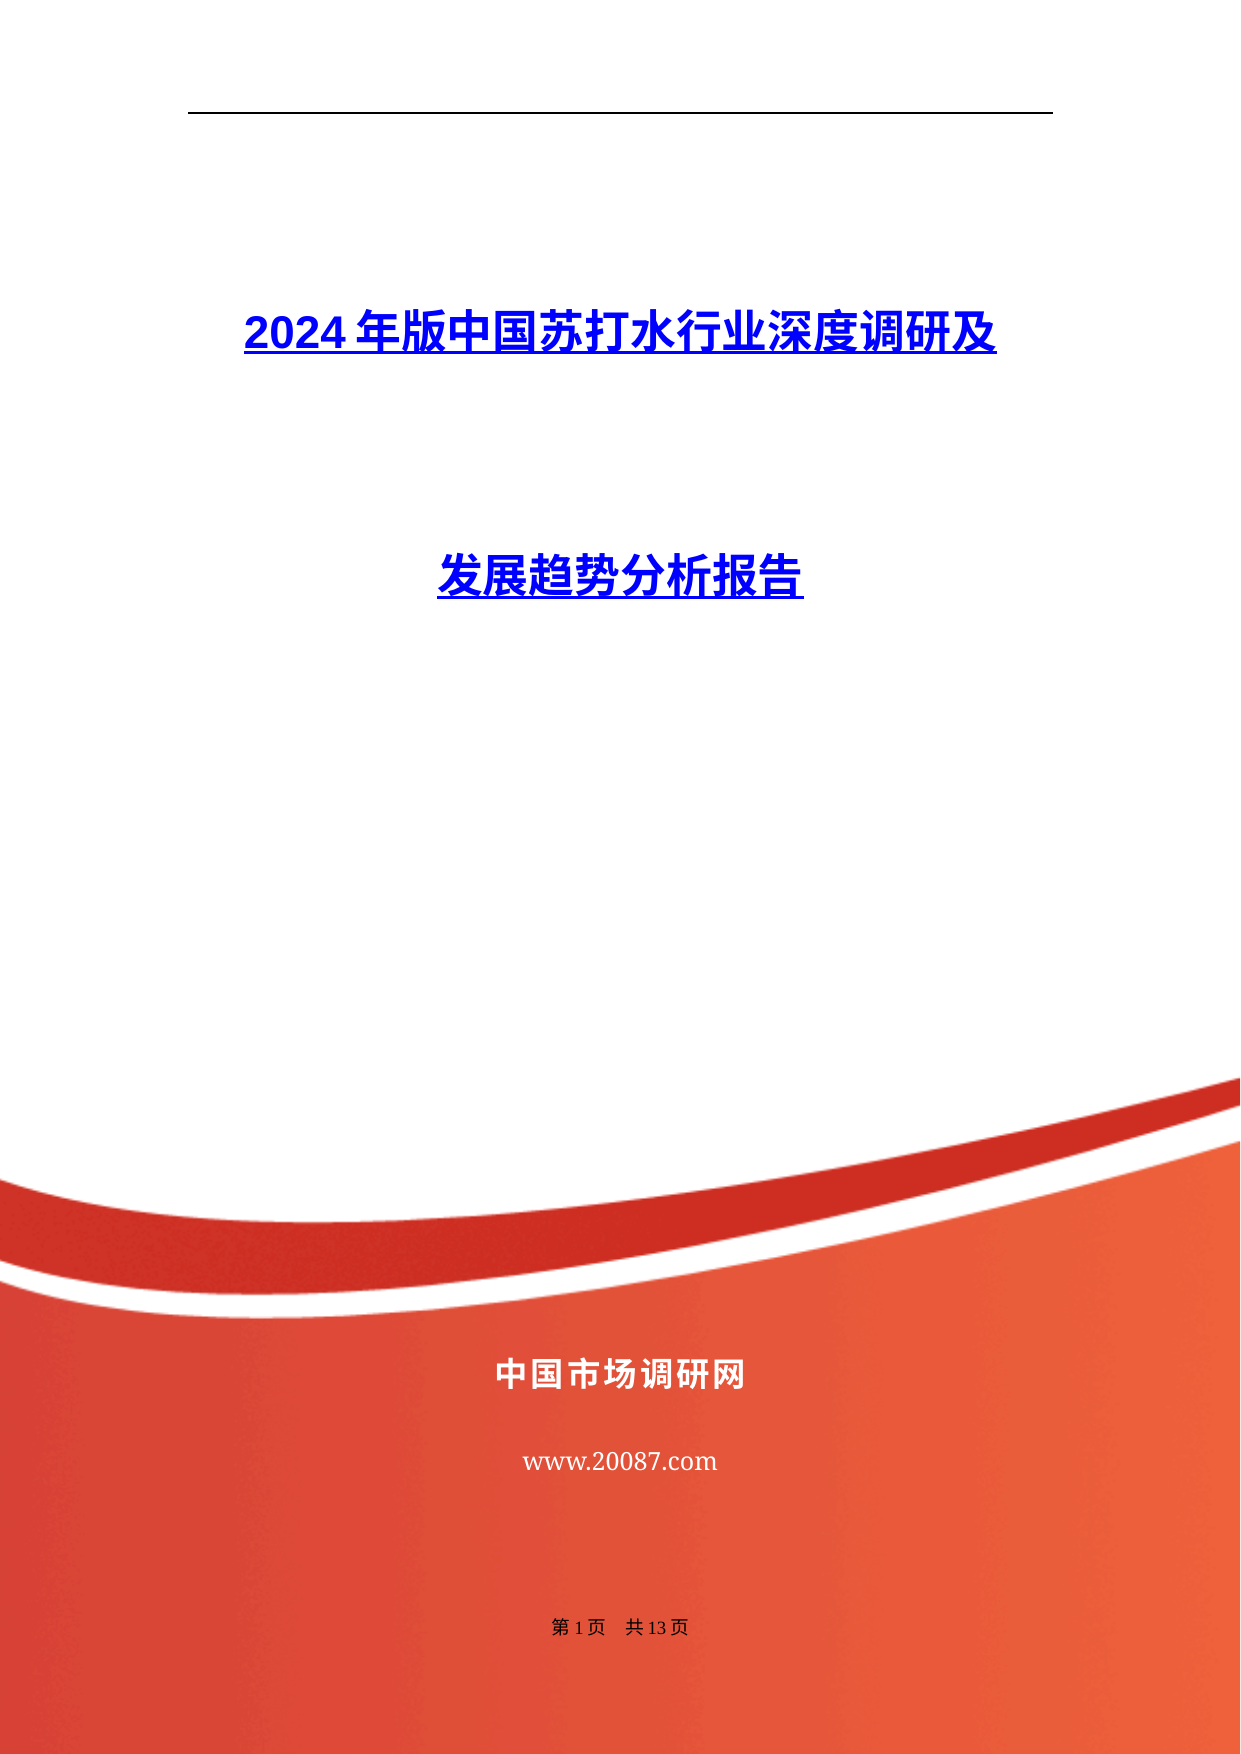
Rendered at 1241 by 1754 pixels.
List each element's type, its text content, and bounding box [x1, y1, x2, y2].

subtitle 中国市场调研网 [187, 1339, 1053, 1404]
table_header 2024年版中国苏打水行业深度调研及发展趋势分析报告 [188, 207, 1053, 773]
text www.20087.com [187, 1428, 1053, 1493]
picture [0, 1006, 1241, 1754]
